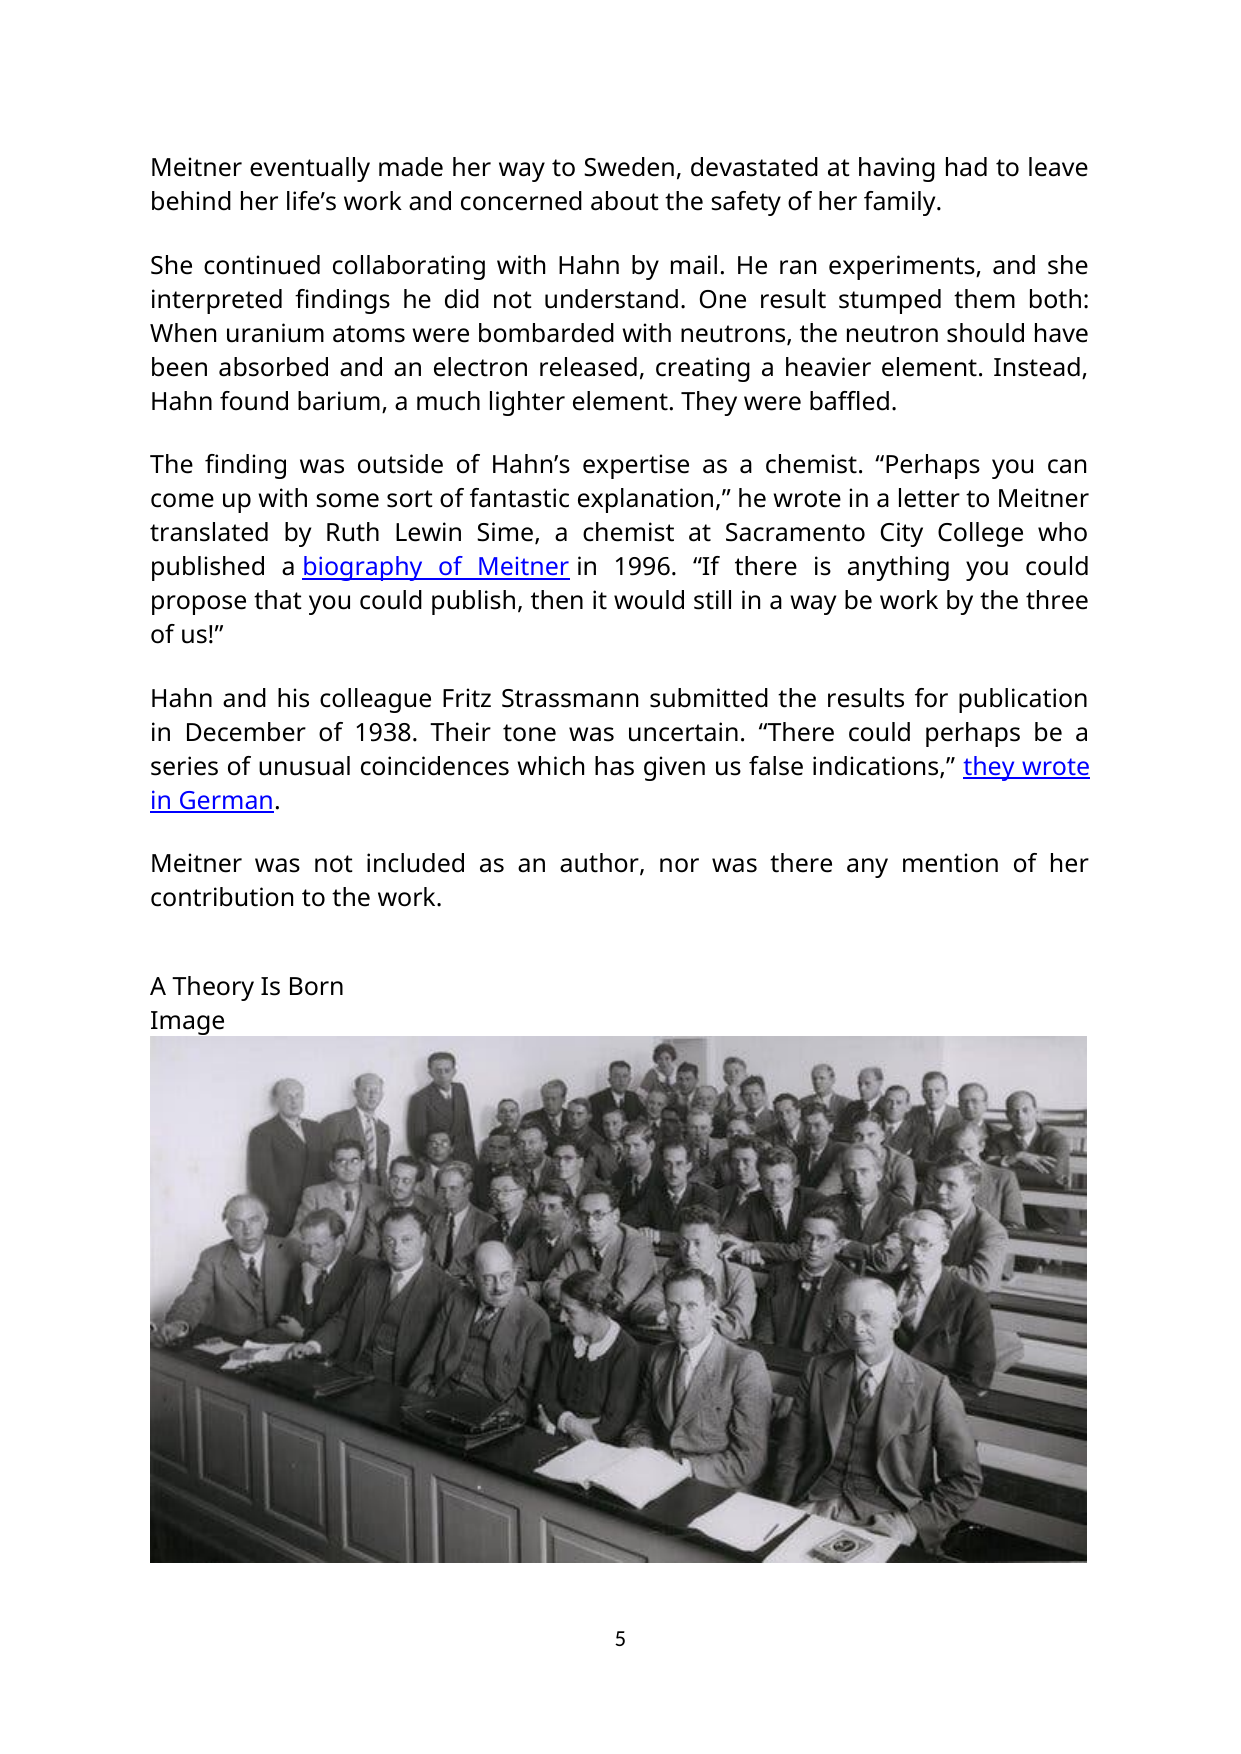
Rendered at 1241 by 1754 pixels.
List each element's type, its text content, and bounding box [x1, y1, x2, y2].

text The finding was outside of Hahn’s expertise as a chemist. “Perhaps you can come up with some sort of fantastic explanation,” he wrote in a letter to Meitner translated by Ruth Lewin Sime, a chemist at Sacramento City College who published a biography of Meitner in 1996. “If there is anything you could propose that you could publish, then it would still in a way be work by the three of us!” [150, 447, 1090, 651]
text Hahn and his colleague Fritz Strassmann submitted the results for publication in December of 1938. Their tone was uncertain. “There could perhaps be a series of unusual coincidences which has given us false indications,” they wrote in German. [150, 680, 1090, 817]
text She continued collaborating with Hahn by mail. He ran experiments, and she interpreted findings he did not understand. One result stumped them both: When uranium atoms were bombarded with neutrons, the neutron should have been absorbed and an electron released, creating a heavier element. Instead, Hahn found barium, a much lighter element. They were baffled. [150, 247, 1090, 418]
picture [150, 1036, 1087, 1563]
text A Theory Is Born [150, 968, 1090, 1003]
text Image [150, 1003, 1090, 1037]
text Meitner eventually made her way to Sweden, devastated at having had to leave behind her life’s work and concerned about the safety of her family. [150, 150, 1090, 218]
text Meitner was not included as an author, nor was there any mention of her contribution to the work. [150, 846, 1090, 914]
